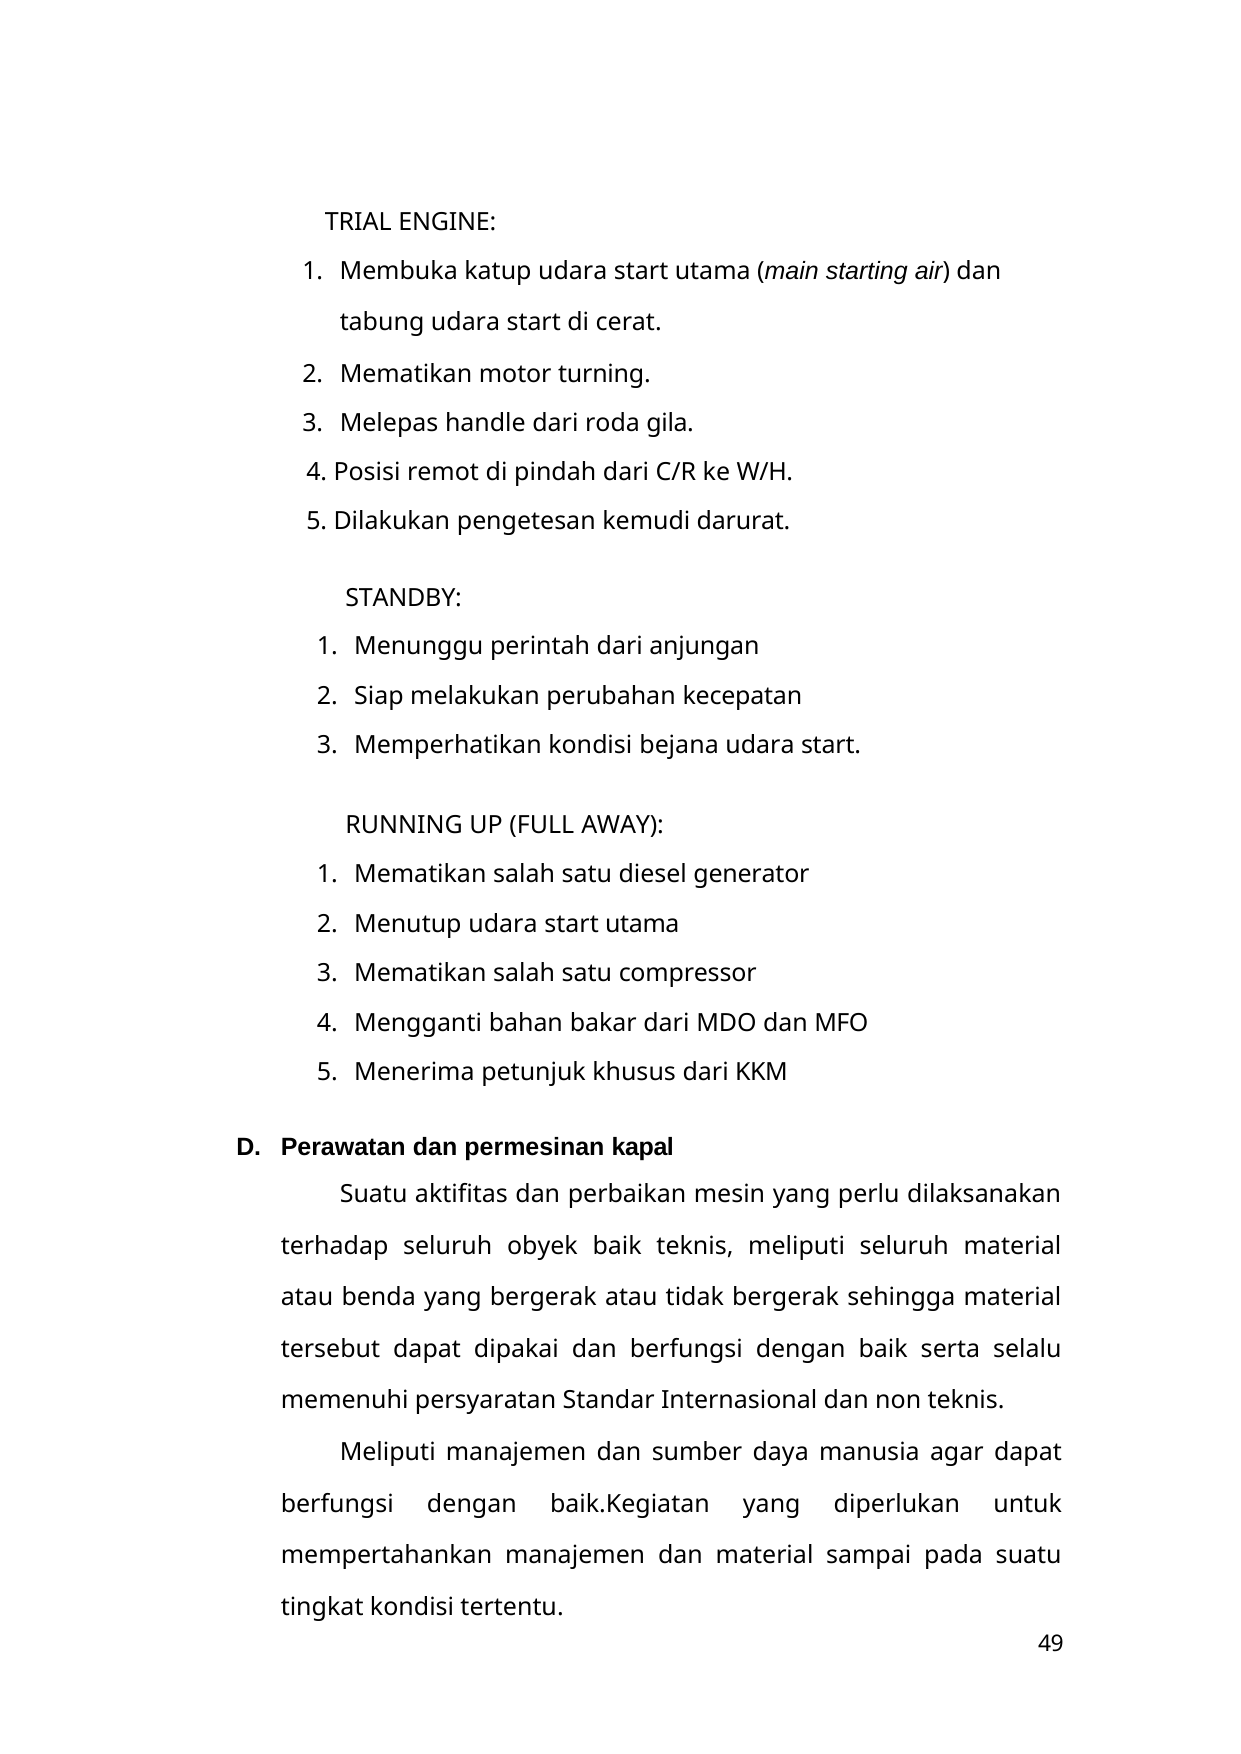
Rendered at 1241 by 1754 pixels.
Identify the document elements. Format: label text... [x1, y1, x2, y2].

list Menunggu perintah dari anjungan [317, 628, 1080, 662]
text TRIAL ENGINE: [324, 204, 1080, 238]
list Siap melakukan perubahan kecepatan [317, 677, 1080, 711]
text RUNNING UP (FULL AWAY): [345, 807, 1080, 841]
text STANDBY: [345, 579, 1080, 613]
list Dilakukan pengetesan kemudi darurat. [306, 502, 1080, 536]
list Memperhatikan kondisi bejana udara start. [317, 727, 1080, 761]
list Mematikan salah satu compressor [317, 955, 1080, 989]
list Menerima petunjuk khusus dari KKM [317, 1054, 1080, 1088]
list Membuka katup udara start utama (main starting air) dan tabung udara start di cerat. [302, 252, 1054, 338]
text Meliputi manajemen dan sumber daya manusia agar dapat berfungsi dengan baik.Kegiatan yang diperlukan untuk mempertahankan manajemen dan material sampai pada suatu tingkat kondisi tertentu. [281, 1433, 1062, 1623]
text Suatu aktifitas dan perbaikan mesin yang perlu dilaksanakan terhadap seluruh obyek baik teknis, meliputi seluruh material atau benda yang bergerak atau tidak bergerak sehingga material tersebut dapat dipakai dan berfungsi dengan baik serta selalu memenuhi persyaratan Standar Internasional dan non teknis. [281, 1176, 1062, 1416]
list Posisi remot di pindah dari C/R ke W/H. [306, 453, 1080, 488]
subtitle Perawatan dan permesinan kapal [236, 1132, 1080, 1161]
list Menutup udara start utama [317, 905, 1080, 939]
list Mematikan motor turning. [302, 356, 1080, 390]
list Mengganti bahan bakar dari MDO dan MFO [317, 1004, 1080, 1038]
list Mematikan salah satu diesel generator [317, 856, 1080, 890]
list Melepas handle dari roda gila. [302, 405, 1080, 439]
